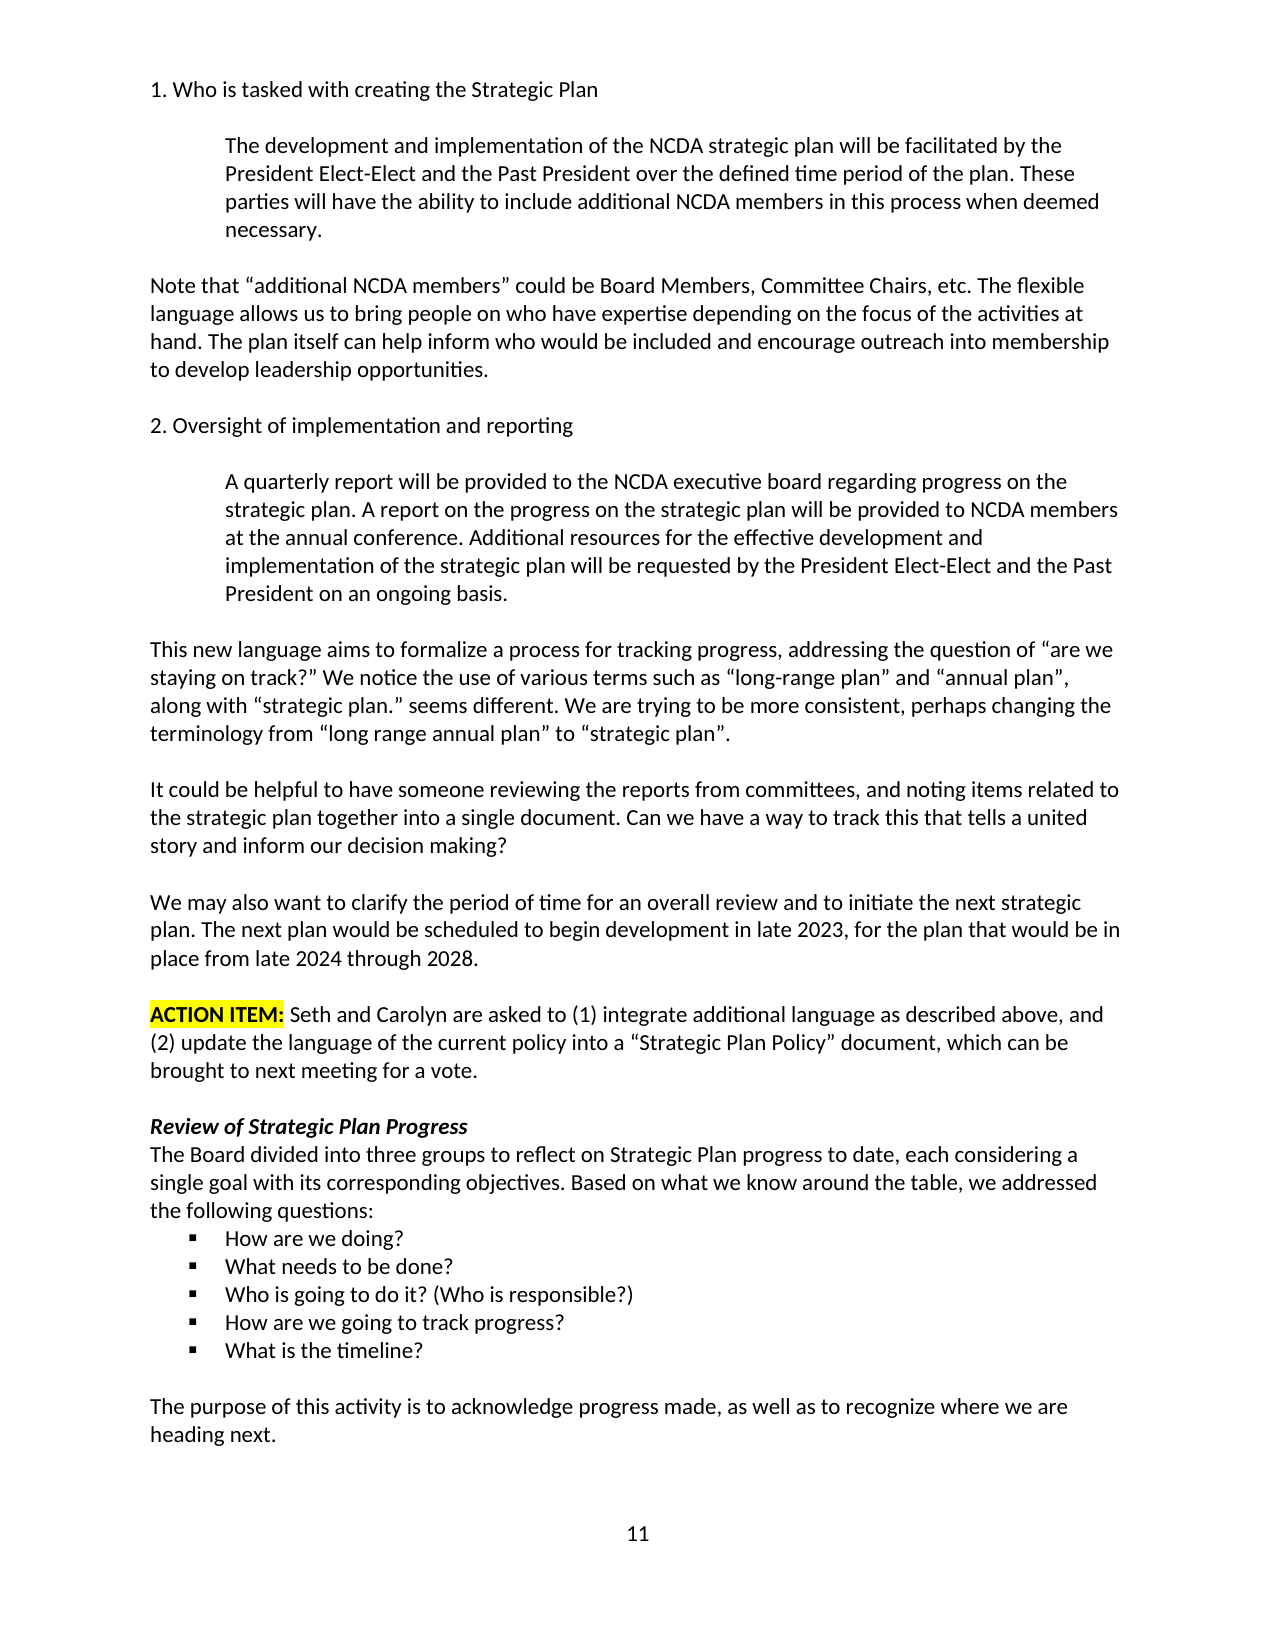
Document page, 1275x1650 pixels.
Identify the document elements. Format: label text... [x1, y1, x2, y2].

text A quarterly report will be provided to the NCDA executive board regarding progress on the strategic plan. A report on the progress on the strategic plan will be provided to NCDA members at the annual conference. Additional resources for the effective development and implementation of the strategic plan will be requested by the President Elect-Elect and the Past President on an ongoing basis. [225, 467, 1125, 607]
text The purpose of this activity is to acknowledge progress made, as well as to recognize where we are heading next. [150, 1392, 1125, 1448]
text 2. Oversight of implementation and reporting [150, 411, 1125, 439]
text It could be helpful to have someone reviewing the reports from committees, and noting items related to the strategic plan together into a single document. Can we have a way to track this that tells a united story and inform our decision making? [150, 776, 1125, 859]
text ACTION ITEM: Seth and Carolyn are asked to (1) integrate additional language as described above, and (2) update the language of the current policy into a “Strategic Plan Policy” document, which can be brought to next meeting for a vote. [150, 1000, 1125, 1084]
list What needs to be done? [187, 1252, 1125, 1280]
text The Board divided into three groups to reflect on Strategic Plan progress to date, each considering a single goal with its corresponding objectives. Based on what we know around the table, we addressed the following questions: [150, 1140, 1125, 1224]
text 1. Who is tasked with creating the Strategic Plan [150, 75, 1125, 103]
list What is the timeline? [187, 1336, 1125, 1364]
list How are we going to track progress? [187, 1308, 1125, 1336]
text The development and implementation of the NCDA strategic plan will be facilitated by the President Elect-Elect and the Past President over the defined time period of the plan. These parties will have the ability to include additional NCDA members in this process when deemed necessary. [225, 131, 1125, 243]
text We may also want to clarify the period of time for an overall review and to initiate the next strategic plan. The next plan would be scheduled to begin development in late 2023, for the plan that would be in place from late 2024 through 2028. [150, 888, 1125, 972]
text Note that “additional NCDA members” could be Board Members, Committee Chairs, etc. The flexible language allows us to bring people on who have expertise depending on the focus of the activities at hand. The plan itself can help inform who would be included and encourage outreach into membership to develop leadership opportunities. [150, 271, 1125, 383]
text This new language aims to formalize a process for tracking progress, addressing the question of “are we staying on track?” We notice the use of various terms such as “long-range plan” and “annual plan”, along with “strategic plan.” seems different. We are trying to be more consistent, perhaps changing the terminology from “long range annual plan” to “strategic plan”. [150, 635, 1125, 747]
list Who is going to do it? (Who is responsible?) [187, 1280, 1125, 1308]
text Review of Strategic Plan Progress [150, 1112, 1125, 1140]
list How are we doing? [187, 1224, 1125, 1252]
